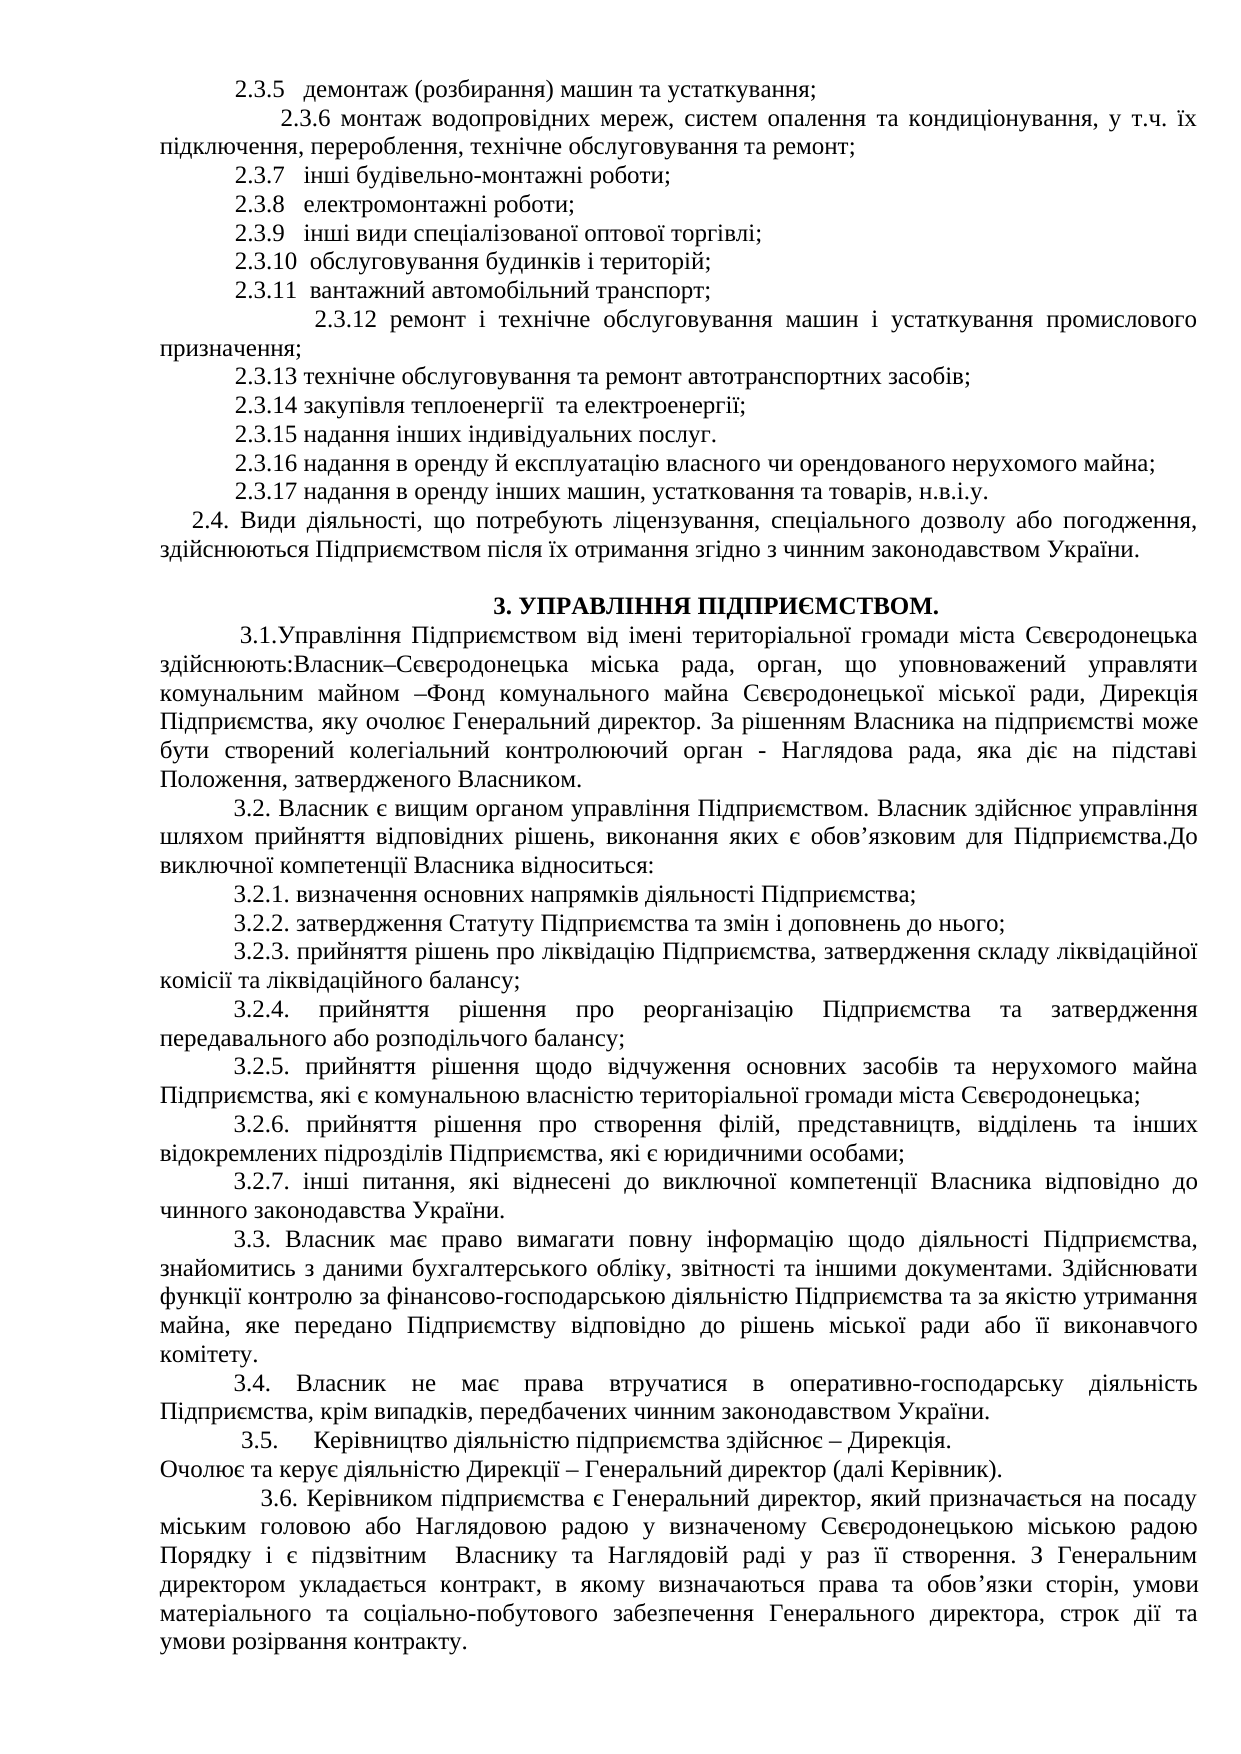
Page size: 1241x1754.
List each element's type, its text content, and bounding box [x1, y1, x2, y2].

list вантажний автомобільний транспорт; [234, 275, 1199, 304]
text 3.3. Власник має право вимагати повну інформацію щодо діяльності Підприємства, знайомитись з даними бухгалтерського обліку, звітності та іншими документами. Здійснювати функції контролю за фінансово-господарською діяльністю Підприємства та за якістю утримання майна, яке передано Підприємству відповідно до рішень міської ради або її виконавчого комітету. [159, 1224, 1199, 1368]
text 2.3.7 інші будівельно-монтажні роботи; [159, 160, 1199, 189]
text 3.2.1. визначення основних напрямків діяльності Підприємства; [159, 879, 1199, 908]
text 2.3.12 ремонт і технічне обслуговування машин і устаткування промислового призначення; [159, 304, 1199, 361]
text 3.2.7. інші питання, які віднесені до виключної компетенції Власника відповідно до чинного законодавства України. [159, 1166, 1199, 1224]
text 3.2. Власник є вищим органом управління Підприємством. Власник здійснює управління шляхом прийняття відповідних рішень, виконання яких є обов’язковим для Підприємства.До виключної компетенції Власника відноситься: [159, 793, 1199, 879]
text 3.2.2. затвердження Статуту Підприємства та змін і доповнень до нього; [159, 908, 1199, 936]
text 2.3.16 надання в оренду й експлуатацію власного чи орендованого нерухомого майна; [159, 448, 1199, 476]
list обслуговування будинків і територій; [234, 246, 1199, 275]
text 3.2.3. прийняття рішень про ліквідацію Підприємства, затвердження складу ліквідаційної комісії та ліквідаційного балансу; [159, 936, 1199, 994]
text Очолює та керує діяльністю Дирекції – Генеральний директор (далі Керівник). [159, 1454, 1199, 1483]
text 2.3.17 надання в оренду інших машин, устатковання та товарів, н.в.і.у. [159, 476, 1199, 505]
text 2.3.5 демонтаж (розбирання) машин та устаткування; [159, 74, 1199, 103]
text 2.4. Види діяльності, що потребують ліцензування, спеціального дозволу або погодження, здійснюються Підприємством після їх отримання згідно з чинним законодавством України. [159, 505, 1199, 563]
text 3.2.5. прийняття рішення щодо відчуження основних засобів та нерухомого майна Підприємства, які є комунальною власністю територіальної громади міста Сєвєродонецька; [159, 1051, 1199, 1109]
text 2.3.13 технічне обслуговування та ремонт автотранспортних засобів; [159, 361, 1199, 390]
text 2.3.9 інші види спеціалізованої оптової торгівлі; [159, 218, 1199, 246]
text 2.3.14 закупівля теплоенергії та електроенергії; [159, 390, 1199, 419]
text 2.3.6 монтаж водопровідних мереж, систем опалення та кондиціонування, у т.ч. їх підключення, перероблення, технічне обслуговування та ремонт; [159, 103, 1199, 160]
text 2.3.15 надання інших індивідуальних послуг. [159, 419, 1199, 448]
text 3.2.4. прийняття рішення про реорганізацію Підприємства та затвердження передавального або розподільчого балансу; [159, 994, 1199, 1051]
text 3. УПРАВЛІННЯ ПІДПРИЄМСТВОМ. [159, 591, 1199, 620]
text 2.3.8 електромонтажні роботи; [159, 189, 1199, 218]
text 3.2.6. прийняття рішення про створення філій, представництв, відділень та інших відокремлених підрозділів Підприємства, які є юридичними особами; [159, 1109, 1199, 1166]
text 3.1.Управління Підприємством від імені територіальної громади міста Сєвєродонецька здійснюють:Власник–Сєвєродонецька міська рада, орган, що уповноважений управляти комунальним майном –Фонд комунального майна Сєвєродонецької міської ради, Дирекція Підприємства, яку очолює Генеральний директор. За рішенням Власника на підприємстві може бути створений колегіальний контролюючий орган - Наглядова рада, яка діє на підставі Положення, затвердженого Власником. [159, 620, 1199, 793]
text 3.6. Керівником підприємства є Генеральний директор, який призначається на посаду міським головою або Наглядовою радою у визначеному Сєвєродонецькою міською радою Порядку і є підзвітним Власнику та Наглядовій раді у раз її створення. З Генеральним директором укладається контракт, в якому визначаються права та обов’язки сторін, умови матеріального та соціально-побутового забезпечення Генерального директора, строк дії та умови розірвання контракту. [159, 1483, 1199, 1655]
text 3.5. Керівництво діяльністю підприємства здійснює – Дирекція. [159, 1425, 1199, 1454]
text 3.4. Власник не має права втручатися в оперативно-господарську діяльність Підприємства, крім випадків, передбачених чинним законодавством України. [159, 1368, 1199, 1425]
